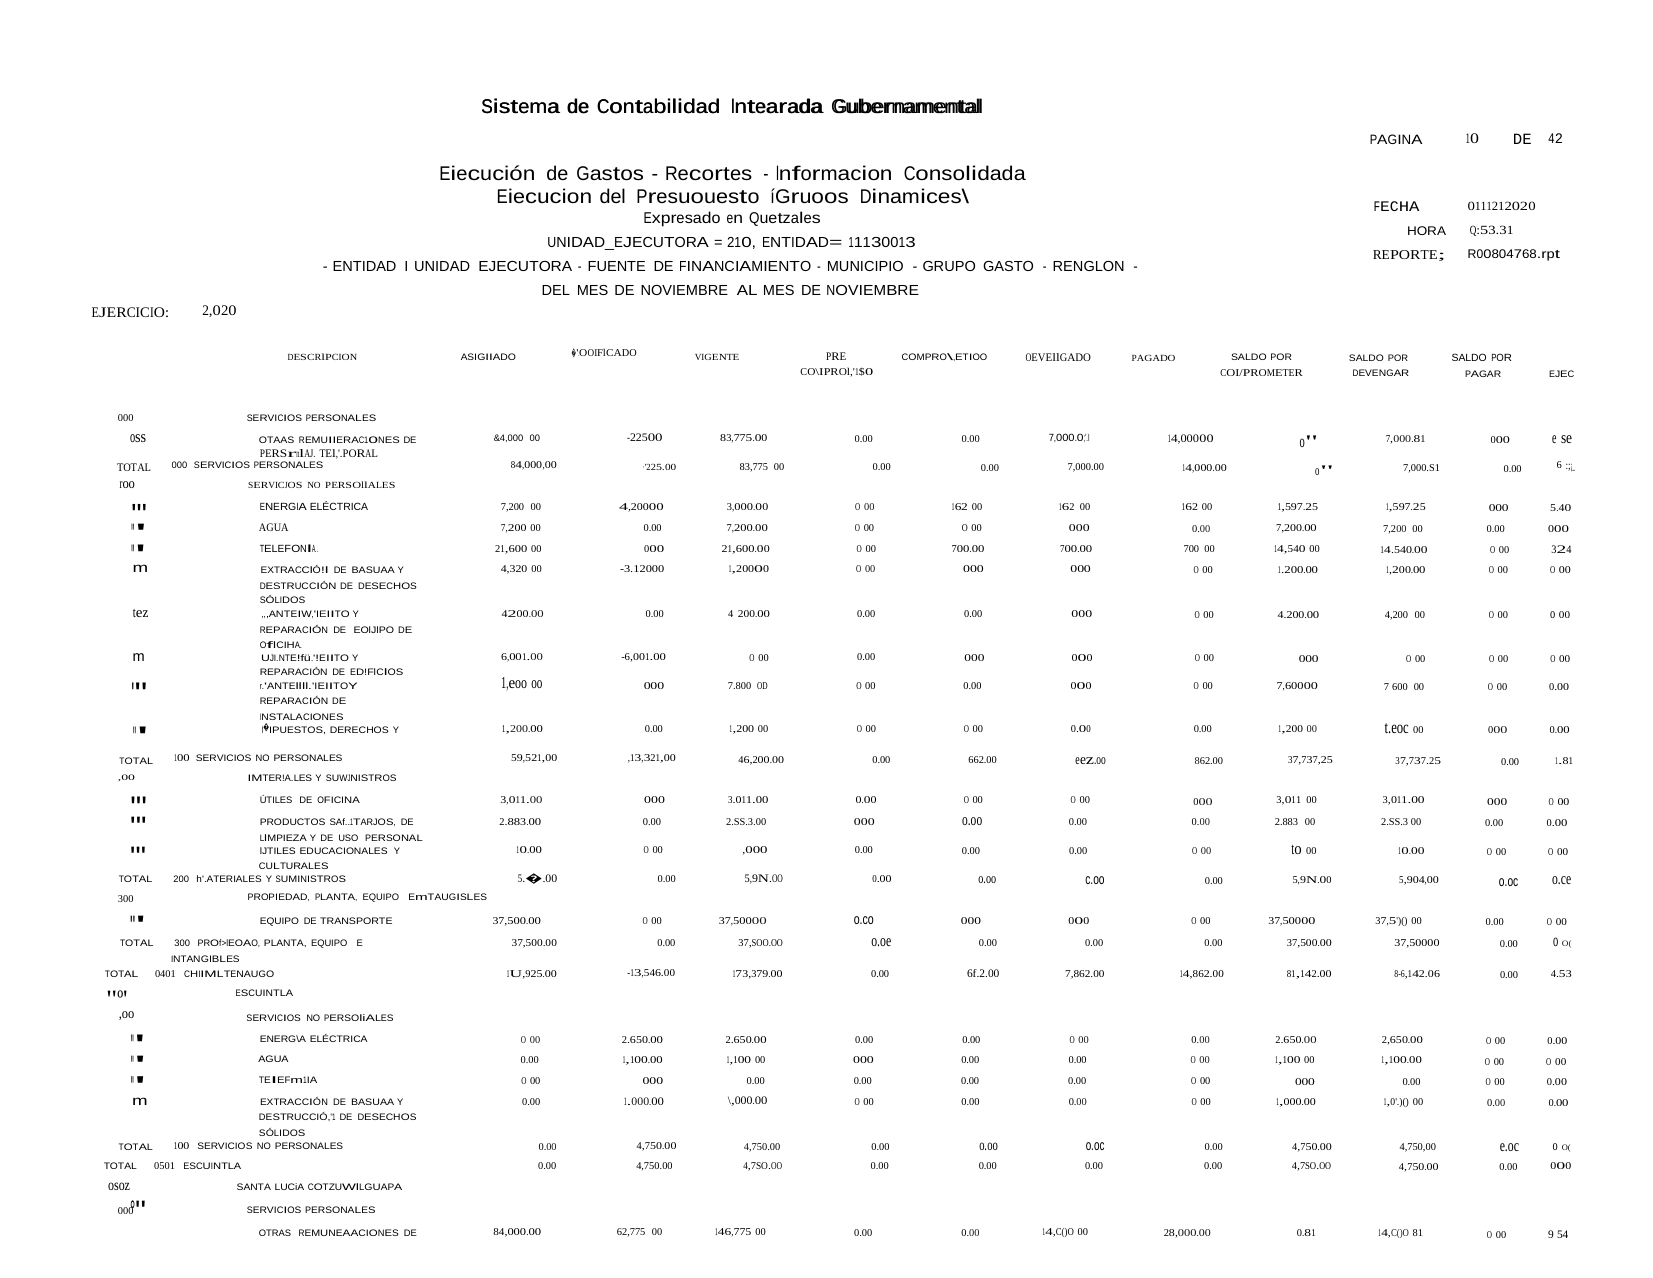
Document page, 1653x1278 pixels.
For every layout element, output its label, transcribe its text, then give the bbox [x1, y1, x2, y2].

text TOTAL 000 SERVICIOS PERSONALES 84,000,00 ·'225.00 83,775 00 0.00 0.00 7,000.00 14,000.00 o" 7,000.S1 0.00 6 :;¡_ [114, 460, 1577, 477]
text TElEFm1IA O 00 000 0.00 0.00 0.00 0.00 O 00 000 0.00 O 00 0.00 [259, 1074, 1585, 1088]
text REPARACIÓN DE INSTALACIONES [259, 696, 350, 722]
text TELEFONlA.. 21,600 00 000 21,600.00 O 00 700.00 700.00 700 00 14,540 00 14.540.00 O 00 324 [259, 543, 1585, 556]
text TOTAL 0501 ESCUINTLA 0.00 4,750.00 4,7SO.OO 0.00 0.00 0.00 0.00 4,7SO.OO 4,750.00 0.00 000 [99, 1159, 1575, 1173]
text r.'ANTEllll.'IEIITOY 1,eoo oo 000 7.800 OD O 00 0.00 000 O 00 7,60000 7 600 00 O 00 0.00 [259, 676, 1585, 693]
text REPORTE; R00804768.rpt [1369, 247, 1563, 262]
text osoz SANTA LUCiA COTZUWlLGUAPA [102, 1176, 407, 1194]
text Eiecución de Gastos - Recortes - lnformacion Consolidada [437, 161, 1028, 184]
text PRODUCTOS SAf..1TARJOS, DE 2.883.00 0.00 2.SS.3.00 000 o.oo 0.00 0.00 2.883 00 2.SS.3 00 0.00 0.00 [259, 809, 1585, 830]
text AGUA 0.00 1,100.00 1,100 00 000 0.00 0.00 O 00 1,100 00 1,100.00 O 00 O 00 [258, 1054, 1585, 1067]
text TOTAL 0401 CHIIMLTENAUGO 1U,925.00 -13,546.00 173,379.00 0.00 6f.2.00 7,862.00 14,862.00 81,142.00 8-6,142.06 0.00 4.53 [100, 966, 1576, 981]
text m EXTRACCIÓN DE BASUAA Y 0.00 1.000.00 \,000.00 O 00 0.00 0.00 O 00 1,000.00 1,0'.)() 00 0.00 0.00 [127, 1093, 1573, 1109]
text Eiecucion del Presuouesto íGruoos Dinamices\ FECHA 0111212020 [496, 185, 1585, 212]
text TOTAL 100 SERVICIOS NO PERSONALES 0.00 4,750.00 4,750.00 0.00 o.oo o.oc 0.00 4,750.00 4,750,00 e.oc o O( [114, 1138, 1574, 1155]
text EQUIPO DE TRANSPORTE 37,500.00 O 00 37,50000 o.co 000 000 O 00 37,50000 37,5')() 00 0.00 O 00 [259, 911, 1585, 928]
text AGUA 7,200 00 0.00 7,200.00 O 00 O 00 000 0.00 7,200.00 7,200 00 0.00 000 [259, 520, 1585, 535]
text TOTAL 200 h'.ATERIALES Y SUMINISTROS 5.�.00 0.00 5,9N.OO 0.00 [118, 871, 1585, 886]
text EJERCICIO: 2,020 [91, 303, 241, 319]
text DESTRUCCIÓN DE DESECHOS SÓLIDOS [259, 577, 421, 607]
text oss OTAAS REMUIIERAC10NES DE &4,000 00 -22500 83,775.00 0.00 0.00 7,000.0;'.I 14,00000 o" 7,000.81 000 e se [126, 428, 1576, 449]
text 000 SERVICIOS PERSONALES [118, 1204, 1585, 1217]
text m UJI.NTE!fü.'!EIITO Y 6,001.00 -6,001.00 O 00 0.00 000 000 O 00 000 O 00 O 00 O 00 [128, 650, 1574, 665]
text ÚTILES DE OFICINA 3,011.00 000 3.011.00 0.00 O 00 O 00 000 3,011 00 3,011.00 000 O 00 [259, 794, 1585, 807]
text "º' ESCUINTLA [106, 985, 1585, 1010]
text lJTILES EDUCACIONALES Y 10.00 O 00 ,000 0.00 0.00 0.00 O 00 to 00 10.00 O 00 O 00 [259, 843, 1585, 858]
text OTRAS REMUNEAACIONES DE 84,000.00 62,775 00 146,775 00 0.00 0.00 14,C()O 00 28,000.00 0.81 14,C()O 81 O 00 9 54 [259, 1226, 1585, 1241]
text HORA Q:53.31 [1402, 223, 1518, 238]
text ENERGIA ELÉCTRICA 7,200 00 4,20000 3,000.00 O 00 162 00 162 00 162 00 1,597.25 1,597.25 000 5.40 [259, 501, 1585, 514]
text roo SERVICJOS NO PERSOllALES [119, 477, 1585, 492]
text "' l�IPUESTOS, DERECHOS Y 1,200.00 0.00 1,200 00 O 00 O 00 0.00 0.00 1,200 00 t.eoc 00 000 0.00 [127, 727, 1576, 754]
text ENERG\A ELÉCTRICA O 00 2.650.00 2.650.00 0.00 0.00 O 00 0.00 2.650.00 2,650.00 O 00 0.00 [259, 1033, 1585, 1047]
text tez ,,,ANTEIW,'IEIITO Y 4200.00 0.00 4 200.00 0.00 0.00 000 O 00 4.200.00 4,200 00 O 00 o 00 [128, 607, 1574, 621]
text m EXTRACClÓ!l DE BASUAA Y 4,320 00 -3.12000 1,20000 O 00 000 000 O 00 1.200.00 1,200.00 O 00 O 00 [128, 560, 1575, 577]
text TOTAL 300 PROf>lEOAO, PLANTA, EQUIPO E 37,500.00 0.00 37,SOO.OO o.oe 0.00 0.00 0.00 37,500.00 37,50000 0.00 o O( [115, 929, 1576, 951]
text - ENTIDAD I UNIDAD EJECUTORA - FUENTE DE FINANCIAMIENTO - MUNICIPIO - GRUPO GASTO - RENGLON - DEL MES DE NOVIEMBRE AL MES DE NOVIEMBRE [320, 257, 1140, 299]
text UNIDAD_EJECUTORA = 210, ENTIDAD= 11130013 [543, 233, 920, 250]
text TOTAL 100 SERVICIOS NO PERSONALES 59,521,00 ,13,321,00 46,200.00 0.00 662.00 eez.oo 862.00 37,737,25 37,737.25 0.00 1.81 [115, 754, 1577, 767]
